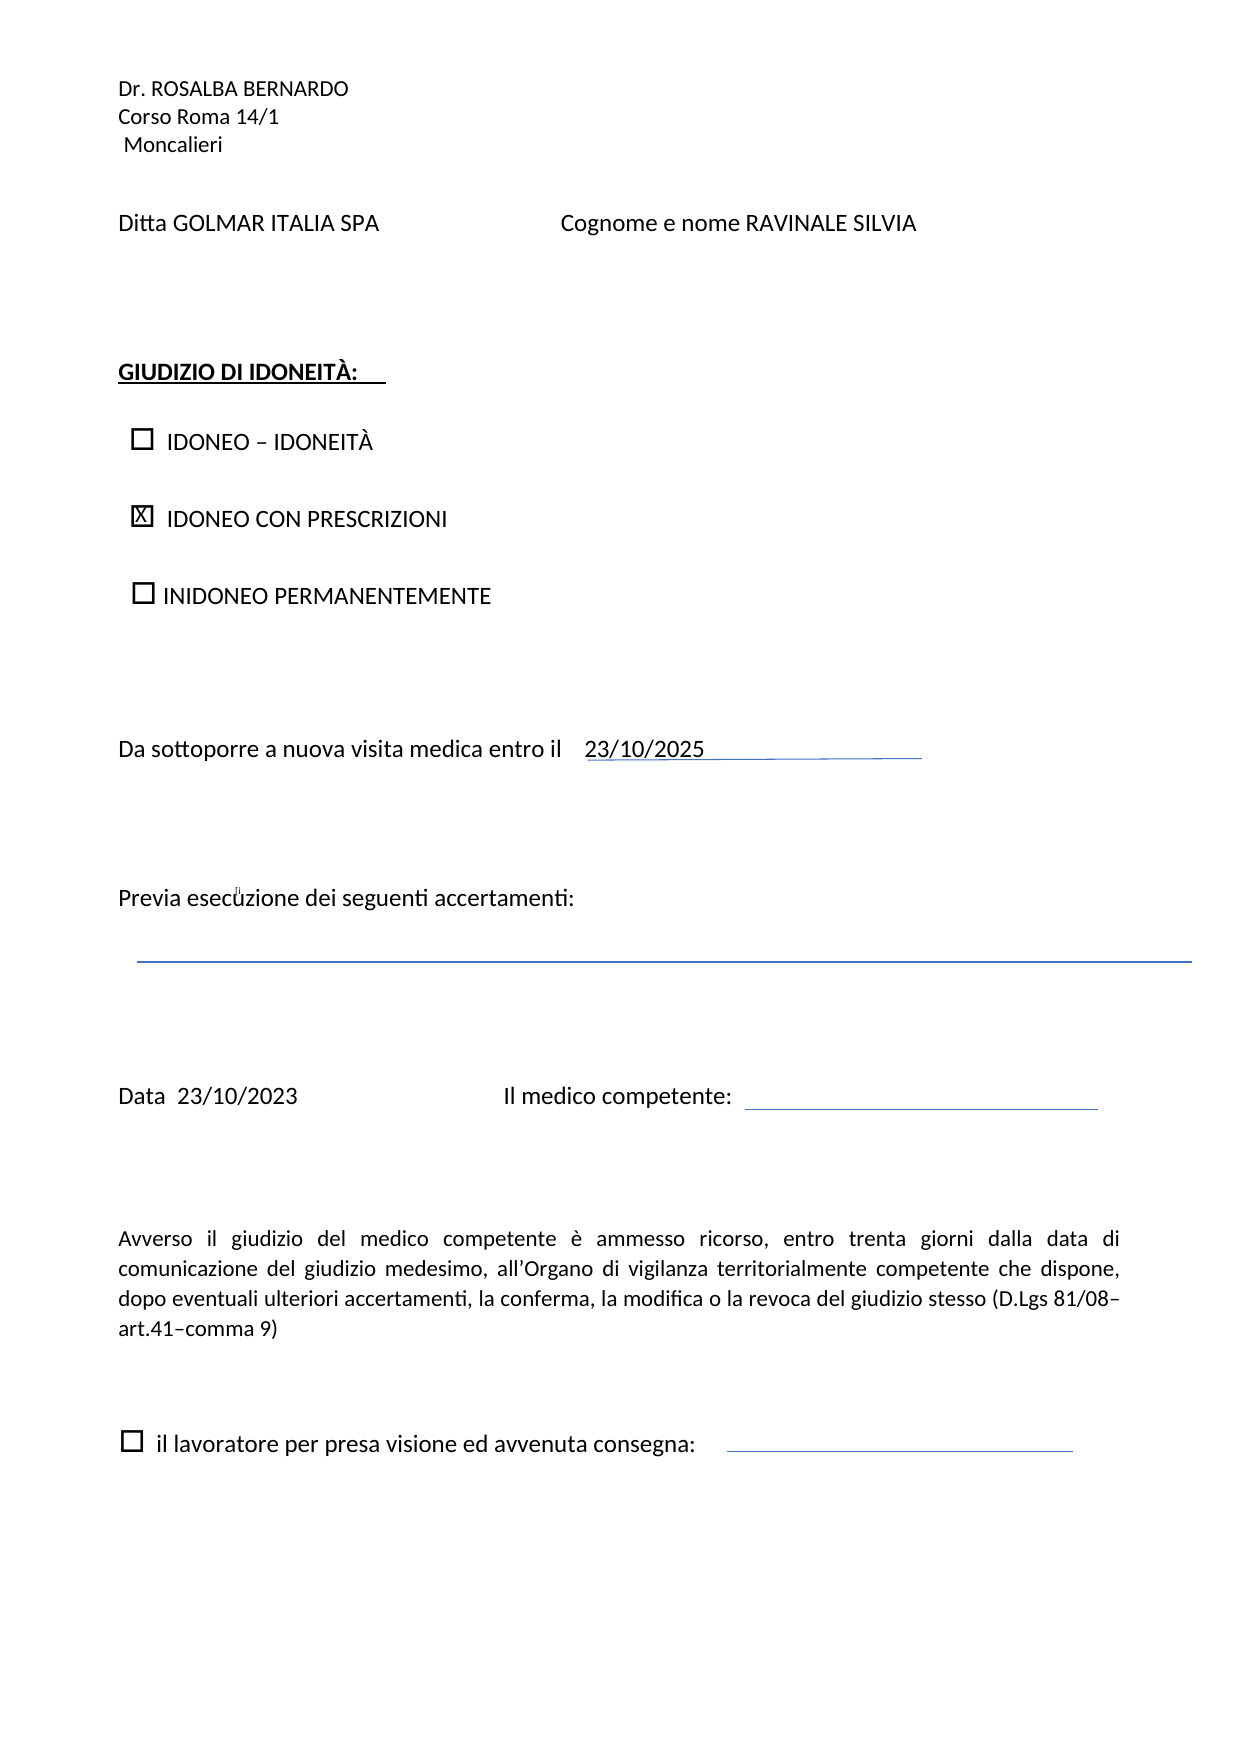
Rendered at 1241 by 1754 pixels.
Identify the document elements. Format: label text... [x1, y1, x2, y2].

text □ INIDONEO PERMANENTEMENTE [118, 560, 1122, 616]
text Da sottoporre a nuova visita medica entro il 23/10/2025 [118, 733, 1122, 764]
text GIUDIZIO DI IDONEITÀ: [118, 356, 1122, 387]
text □ IDONEO CON PRESCRIZIONI [118, 483, 1122, 539]
text □ il lavoratore per presa visione ed avvenuta consegna: [118, 1408, 1122, 1464]
text Avverso il giudizio del medico competente è ammesso ricorso, entro trenta giorni dalla data di comunicazione del giudizio medesimo, all’Organo di vigilanza territorialmente competente che dispone, dopo eventuali ulteriori accertamenti, la conferma, la modifica o la revoca del giudizio stesso (D.Lgs 81/08–art.41–comma 9) [118, 1224, 1122, 1342]
text □ IDONEO – IDONEITÀ [118, 406, 1122, 462]
text Data 23/10/2023 Il medico competente: [118, 1080, 1122, 1111]
text Previa esecuzione dei seguenti accertamenti: [118, 882, 1122, 913]
text Ditta GOLMAR ITALIA SPA Cognome e nome RAVINALE SILVIA [118, 207, 1122, 238]
